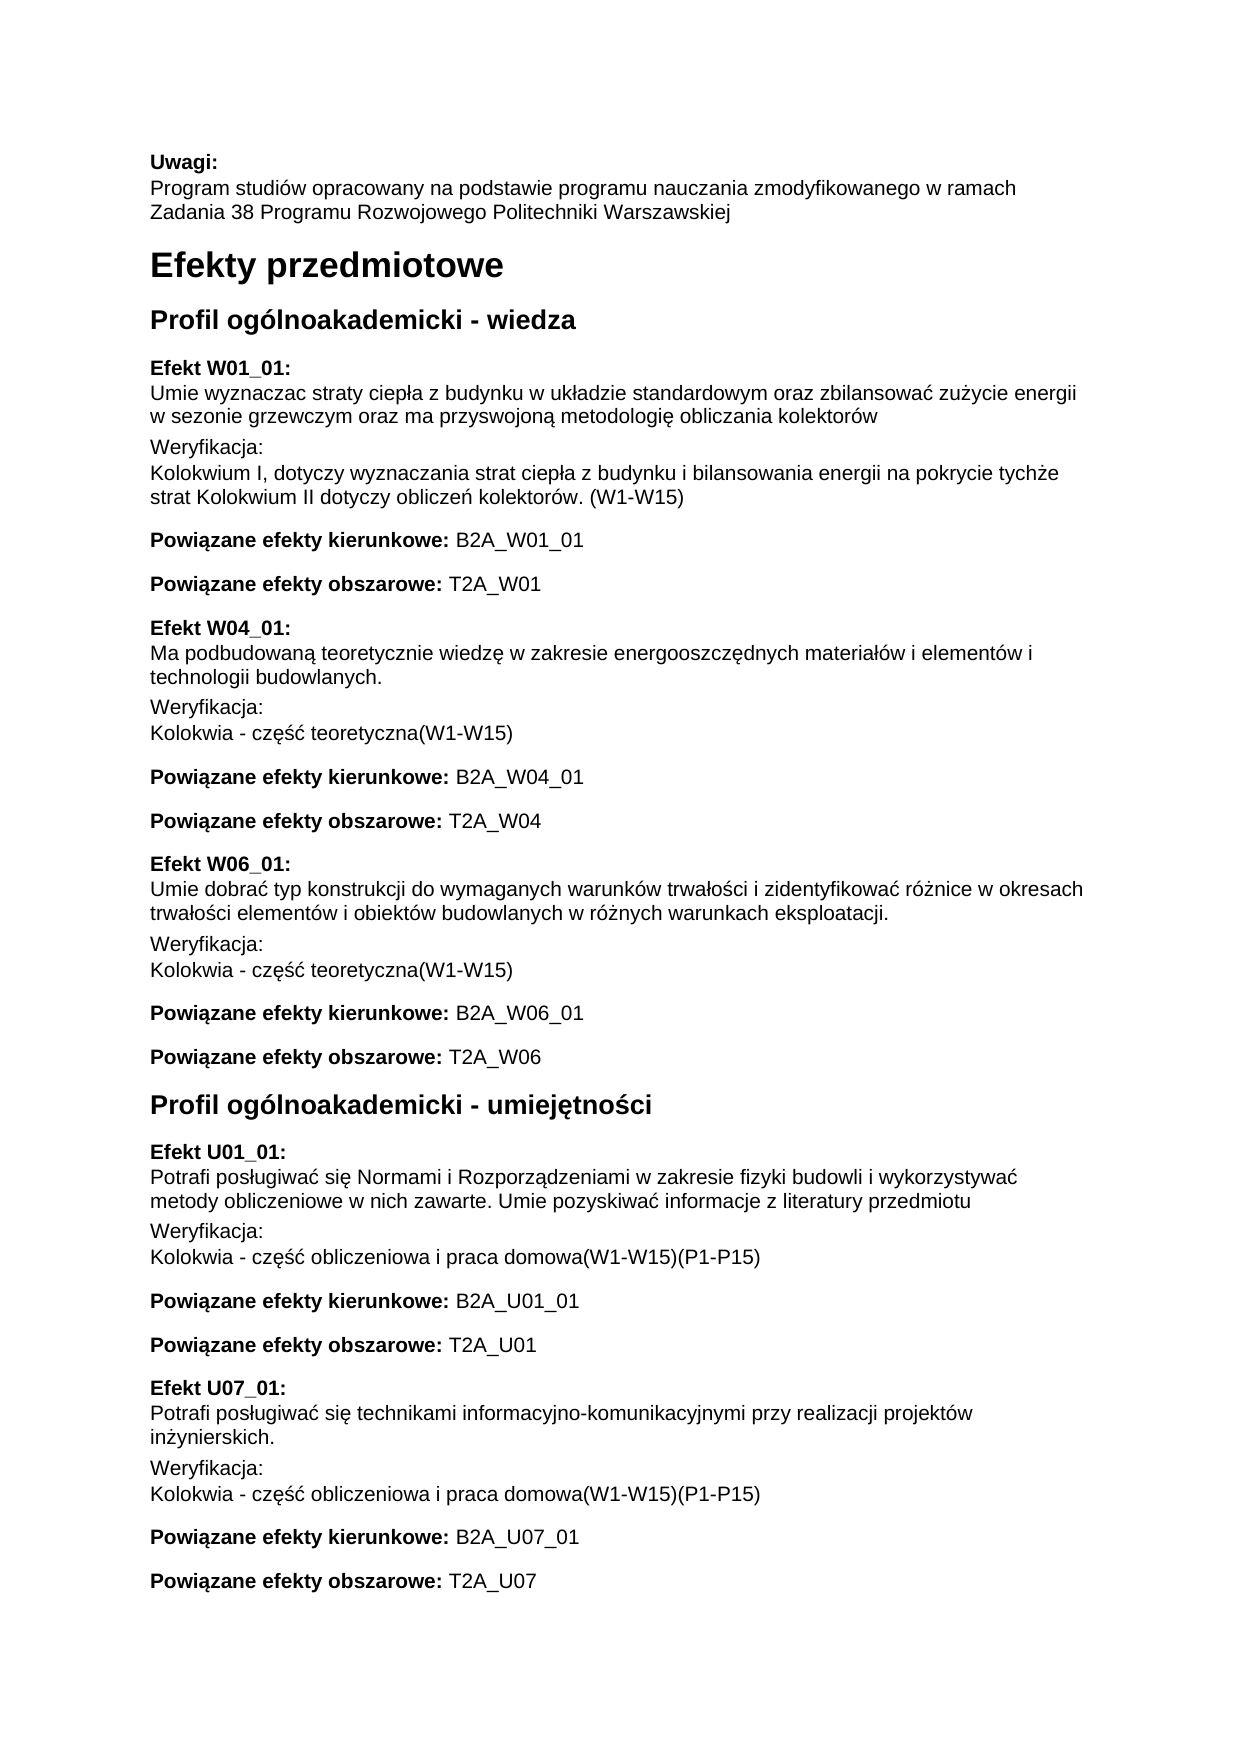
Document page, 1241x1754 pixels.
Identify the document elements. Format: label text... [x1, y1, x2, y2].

text Weryfikacja: [150, 1455, 1090, 1479]
text Program studiów opracowany na podstawie programu nauczania zmodyfikowanego w ramach Zadania 38 Programu Rozwojowego Politechniki Warszawskiej [150, 176, 1090, 224]
text Ma podbudowaną teoretycznie wiedzę w zakresie energooszczędnych materiałów i elementów i technologii budowlanych. [150, 641, 1090, 689]
text Efekt U07_01: [150, 1376, 1090, 1400]
text Powiązane efekty obszarowe: T2A_W06 [150, 1045, 1090, 1069]
text Kolokwium I, dotyczy wyznaczania strat ciepła z budynku i bilansowania energii na pokrycie tychże strat Kolokwium II dotyczy obliczeń kolektorów. (W1-W15) [150, 461, 1090, 508]
text Powiązane efekty obszarowe: T2A_W04 [150, 808, 1090, 832]
text Powiązane efekty kierunkowe: B2A_U01_01 [150, 1289, 1090, 1313]
subtitle Profil ogólnoakademicki - wiedza [150, 304, 1090, 336]
text Powiązane efekty kierunkowe: B2A_U07_01 [150, 1525, 1090, 1549]
text Kolokwia - część obliczeniowa i praca domowa(W1-W15)(P1-P15) [150, 1245, 1090, 1269]
text Efekt U01_01: [150, 1140, 1090, 1164]
text Powiązane efekty kierunkowe: B2A_W04_01 [150, 765, 1090, 789]
text Efekt W04_01: [150, 616, 1090, 640]
text Weryfikacja: [150, 434, 1090, 458]
text Powiązane efekty obszarowe: T2A_U07 [150, 1569, 1090, 1593]
subtitle Efekty przedmiotowe [150, 244, 1090, 284]
text Efekt W01_01: [150, 355, 1090, 379]
text Weryfikacja: [150, 695, 1090, 719]
text Kolokwia - część teoretyczna(W1-W15) [150, 721, 1090, 745]
text Kolokwia - część obliczeniowa i praca domowa(W1-W15)(P1-P15) [150, 1481, 1090, 1505]
text Powiązane efekty kierunkowe: B2A_W06_01 [150, 1001, 1090, 1025]
text Efekt W06_01: [150, 852, 1090, 876]
text Powiązane efekty kierunkowe: B2A_W01_01 [150, 528, 1090, 552]
text Kolokwia - część teoretyczna(W1-W15) [150, 957, 1090, 981]
text Umie wyznaczac straty ciepła z budynku w układzie standardowym oraz zbilansować zużycie energii w sezonie grzewczym oraz ma przyswojoną metodologię obliczania kolektorów [150, 380, 1090, 428]
text Weryfikacja: [150, 931, 1090, 955]
text Potrafi posługiwać się Normami i Rozporządzeniami w zakresie fizyki budowli i wykorzystywać metody obliczeniowe w nich zawarte. Umie pozyskiwać informacje z literatury przedmiotu [150, 1165, 1090, 1213]
subtitle Profil ogólnoakademicki - umiejętności [150, 1089, 1090, 1120]
text Powiązane efekty obszarowe: T2A_U01 [150, 1332, 1090, 1356]
text Weryfikacja: [150, 1219, 1090, 1243]
text Umie dobrać typ konstrukcji do wymaganych warunków trwałości i zidentyfikować różnice w okresach trwałości elementów i obiektów budowlanych w różnych warunkach eksploatacji. [150, 877, 1090, 925]
text Potrafi posługiwać się technikami informacyjno-komunikacyjnymi przy realizacji projektów inżynierskich. [150, 1401, 1090, 1449]
text Powiązane efekty obszarowe: T2A_W01 [150, 572, 1090, 596]
text Uwagi: [150, 150, 1090, 174]
